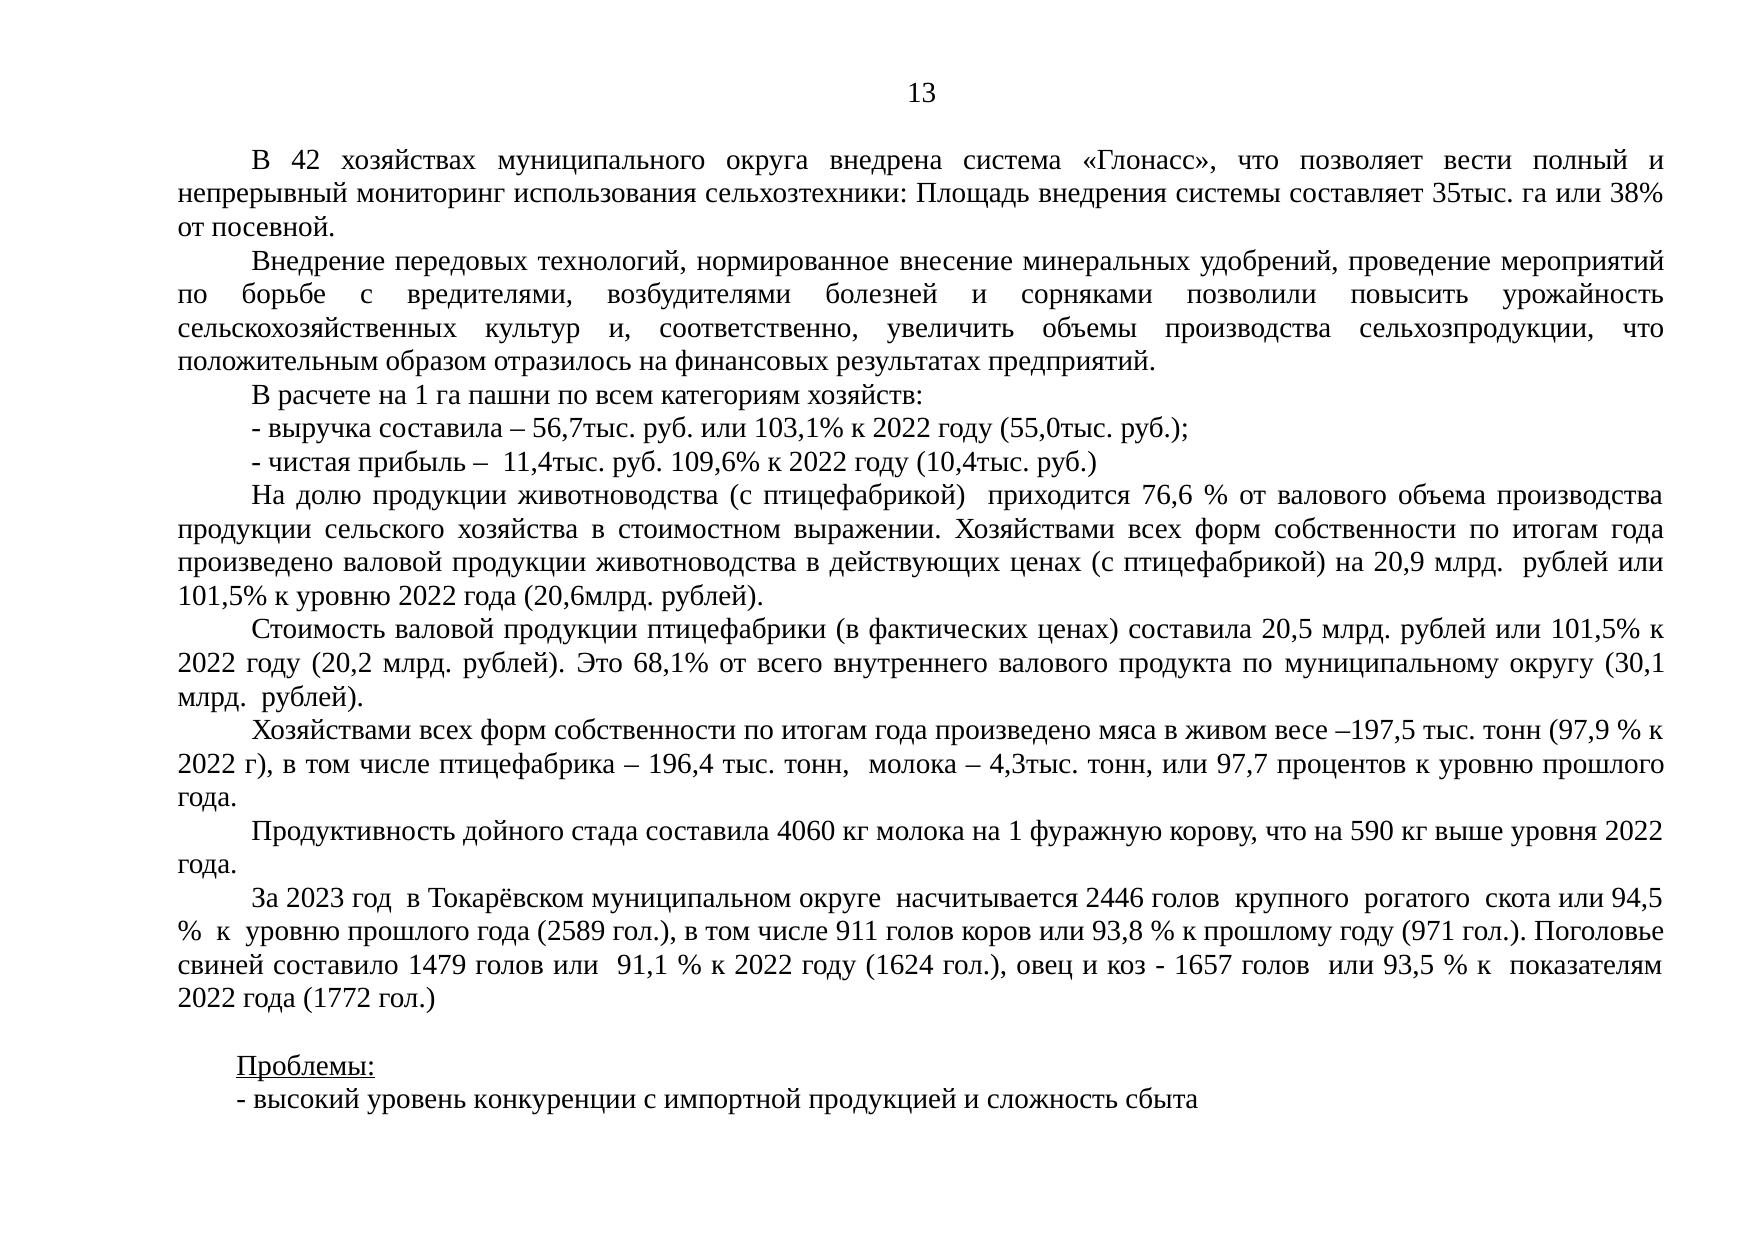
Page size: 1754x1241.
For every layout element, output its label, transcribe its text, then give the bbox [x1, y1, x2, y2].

text За 2023 год в Токарёвском муниципальном округе насчитывается 2446 голов крупного рогатого скота или 94,5 % к уровню прошлого года (2589 гол.), в том числе 911 голов коров или 93,8 % к прошлому году (971 гол.). Поголовье свиней составило 1479 голов или 91,1 % к 2022 году (1624 гол.), овец и коз - 1657 голов или 93,5 % к показателям 2022 года (1772 гол.) [177, 880, 1665, 1014]
text На долю продукции животноводства (с птицефабрикой) приходится 76,6 % от валового объема производства продукции сельского хозяйства в стоимостном выражении. Хозяйствами всех форм собственности по итогам года произведено валовой продукции животноводства в действующих ценах (с птицефабрикой) на 20,9 млрд. рублей или 101,5% к уровню 2022 года (20,6млрд. рублей). [177, 477, 1665, 612]
text Стоимость валовой продукции птицефабрики (в фактических ценах) составила 20,5 млрд. рублей или 101,5% к 2022 году (20,2 млрд. рублей). Это 68,1% от всего внутреннего валового продукта по муниципальному округу (30,1 млрд. рублей). [177, 612, 1665, 712]
text Проблемы: [177, 1048, 1665, 1081]
text - выручка составила – 56,7тыс. руб. или 103,1% к 2022 году (55,0тыс. руб.); [177, 410, 1665, 444]
text В расчете на 1 га пашни по всем категориям хозяйств: [177, 377, 1665, 410]
text Внедрение передовых технологий, нормированное внесение минеральных удобрений, проведение мероприятий по борьбе с вредителями, возбудителями болезней и сорняками позволили повысить урожайность сельскохозяйственных культур и, соответственно, увеличить объемы производства сельхозпродукции, что положительным образом отразилось на финансовых результатах предприятий. [177, 243, 1665, 377]
text Продуктивность дойного стада составила 4060 кг молока на 1 фуражную корову, что на 590 кг выше уровня 2022 года. [177, 813, 1665, 880]
text Хозяйствами всех форм собственности по итогам года произведено мяса в живом весе –197,5 тыс. тонн (97,9 % к 2022 г), в том числе птицефабрика – 196,4 тыс. тонн, молока – 4,3тыс. тонн, или 97,7 процентов к уровню прошлого года. [177, 712, 1665, 813]
text В 42 хозяйствах муниципального округа внедрена система «Глонасс», что позволяет вести полный и непрерывный мониторинг использования сельхозтехники: Площадь внедрения системы составляет 35тыс. га или 38% от посевной. [177, 142, 1665, 243]
text - чистая прибыль – 11,4тыс. руб. 109,6% к 2022 году (10,4тыс. руб.) [177, 444, 1665, 477]
text - высокий уровень конкуренции с импортной продукцией и сложность сбыта [177, 1081, 1665, 1115]
